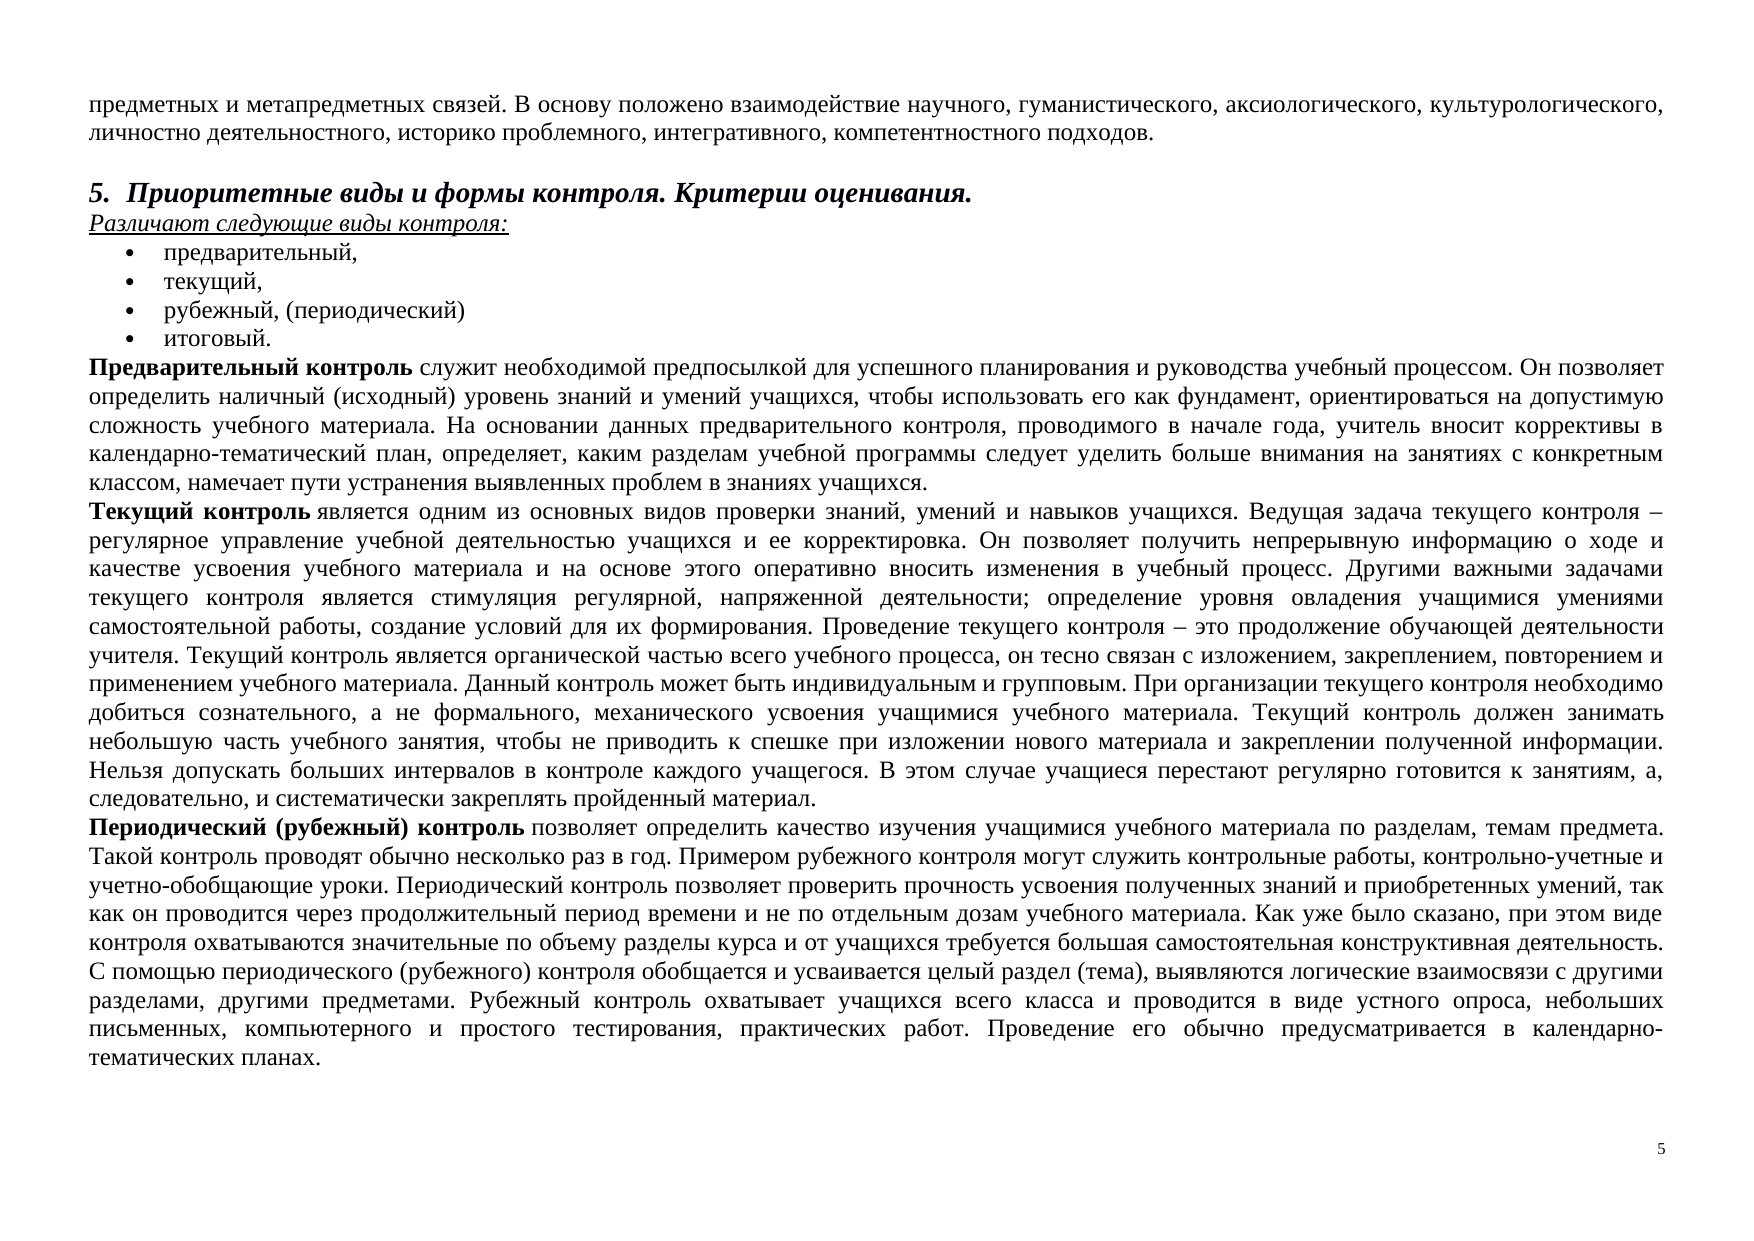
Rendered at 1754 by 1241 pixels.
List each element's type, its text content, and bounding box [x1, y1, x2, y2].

text Предварительный контроль служит необходимой предпосылкой для успешного планирования и руководства учебный процессом. Он позволяет определить наличный (исходный) уровень знаний и умений учащихся, чтобы использовать его как фундамент, ориентироваться на допустимую сложность учебного материала. На основании данных предварительного контроля, проводимого в начале года, учитель вносит коррективы в календарно-тематический план, определяет, каким разделам учебной программы следует уделить больше внимания на занятиях с конкретным классом, намечает пути устранения выявленных проблем в знаниях учащихся. [89, 352, 1665, 496]
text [89, 89, 1665, 146]
list текущий, [126, 266, 1665, 295]
text Различают следующие виды контроля: [89, 208, 1665, 237]
text Текущий контроль является одним из основных видов проверки знаний, умений и навыков учащихся. Ведущая задача текущего контроля – регулярное управление учебной деятельностью учащихся и ее корректировка. Он позволяет получить непрерывную информацию о ходе и качестве усвоения учебного материала и на основе этого оперативно вносить изменения в учебный процесс. Другими важными задачами текущего контроля является стимуляция регулярной, напряженной деятельности; определение уровня овладения учащимися умениями самостоятельной работы, создание условий для их формирования. Проведение текущего контроля – это продолжение обучающей деятельности учителя. Текущий контроль является органической частью всего учебного процесса, он тесно связан с изложением, закреплением, повторением и применением учебного материала. Данный контроль может быть индивидуальным и групповым. При организации текущего контроля необходимо добиться сознательного, а не формального, механического усвоения учащимися учебного материала. Текущий контроль должен занимать небольшую часть учебного занятия, чтобы не приводить к спешке при изложении нового материала и закреплении полученной информации. Нельзя допускать больших интервалов в контроле каждого учащегося. В этом случае учащиеся перестают регулярно готовится к занятиям, а, следовательно, и систематически закреплять пройденный материал. [89, 496, 1665, 812]
list предварительный, [126, 237, 1665, 266]
text Периодический (рубежный) контроль позволяет определить качество изучения учащимися учебного материала по разделам, темам предмета. Такой контроль проводят обычно несколько раз в год. Примером рубежного контроля могут служить контрольные работы, контрольно-учетные и учетно-обобщающие уроки. Периодический контроль позволяет проверить прочность усвоения полученных знаний и приобретенных умений, так как он проводится через продолжительный период времени и не по отдельным дозам учебного материала. Как уже было сказано, при этом виде контроля охватываются значительные по объему разделы курса и от учащихся требуется большая самостоятельная конструктивная деятельность. С помощью периодического (рубежного) контроля обобщается и усваивается целый раздел (тема), выявляются логические взаимосвязи с другими разделами, другими предметами. Рубежный контроль охватывает учащихся всего класса и проводится в виде устного опроса, небольших письменных, компьютерного и простого тестирования, практических работ. Проведение его обычно предусматривается в календарно-тематических планах. [89, 812, 1665, 1071]
list итоговый. [126, 323, 1665, 352]
list Приоритетные виды и формы контроля. Критерии оценивания. [89, 175, 1665, 208]
list рубежный, (периодический) [126, 295, 1665, 323]
